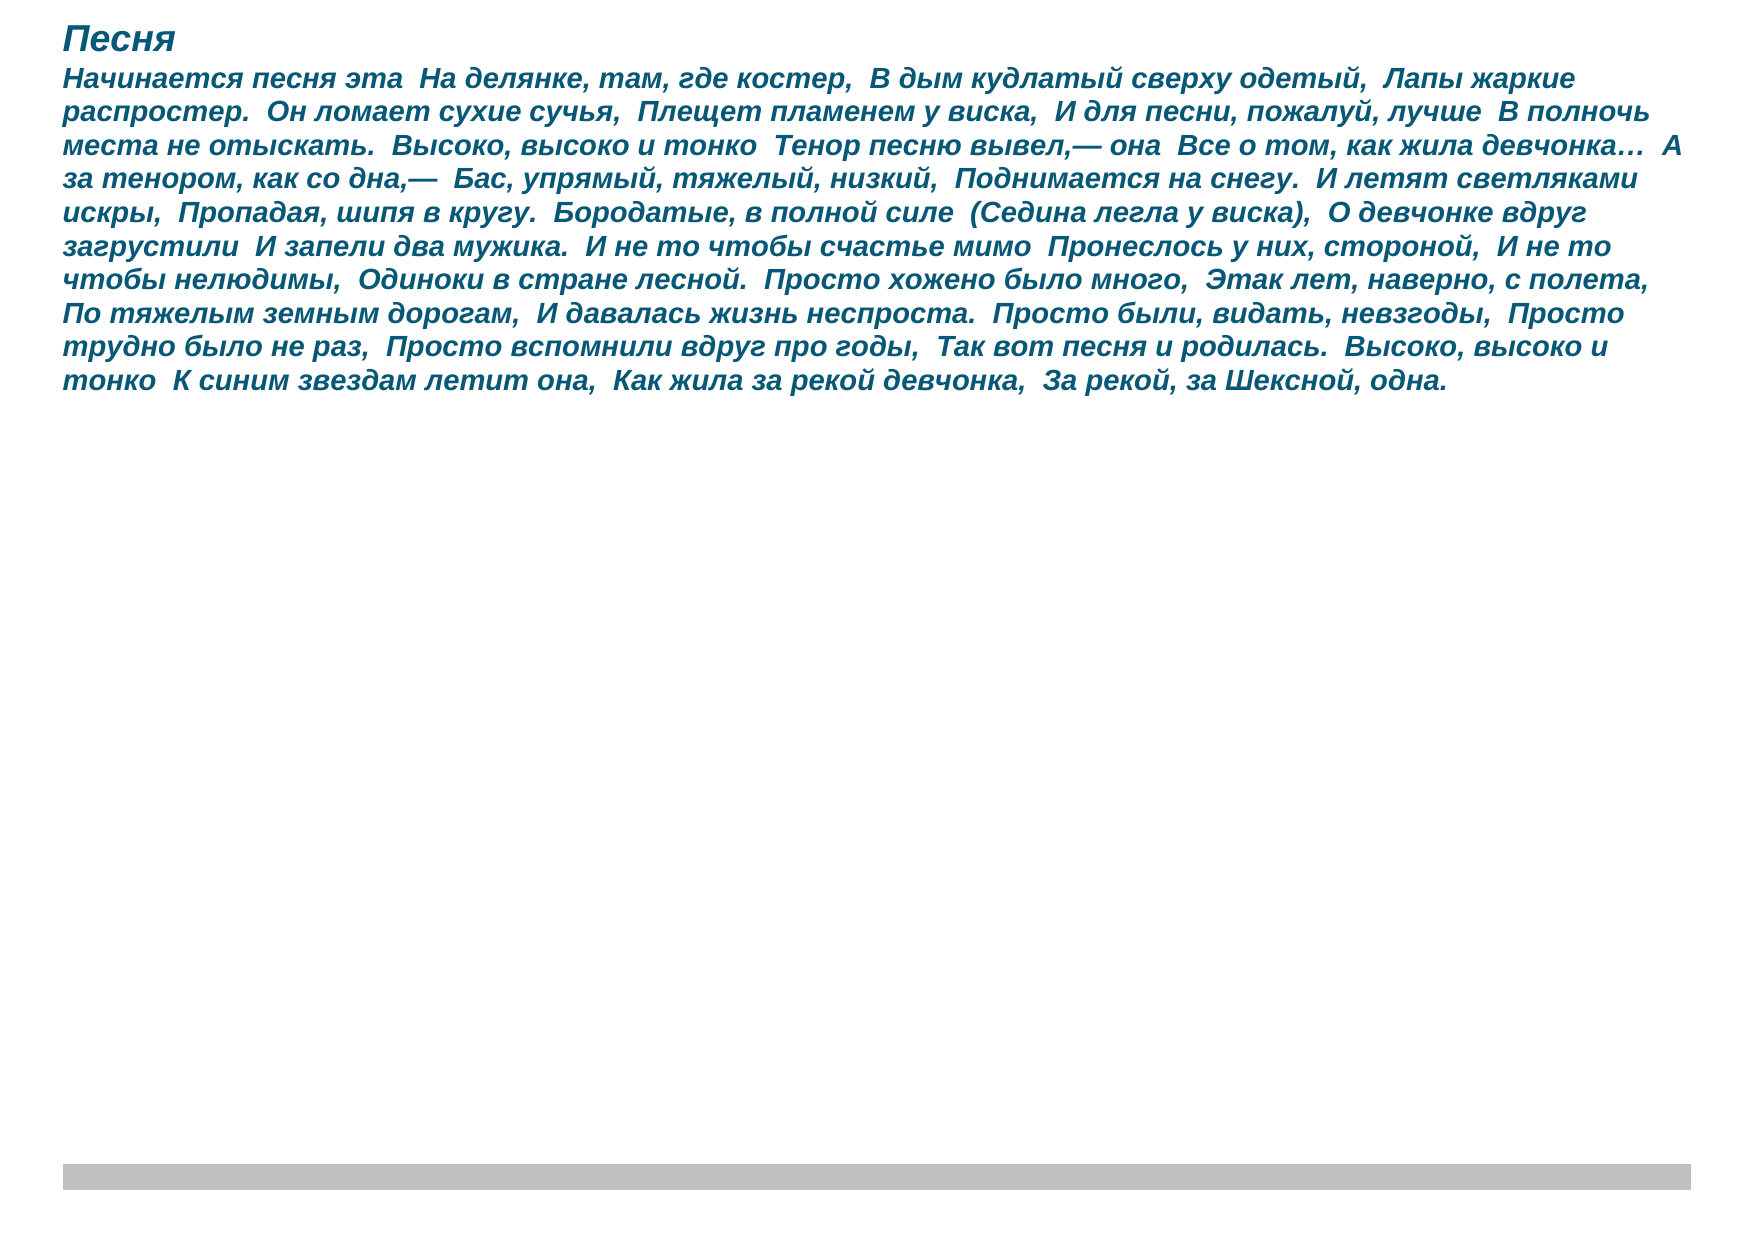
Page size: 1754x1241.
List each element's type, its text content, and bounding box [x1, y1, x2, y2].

text Начинается песня эта [62, 61, 1691, 396]
subtitle Песня [62, 17, 1691, 60]
